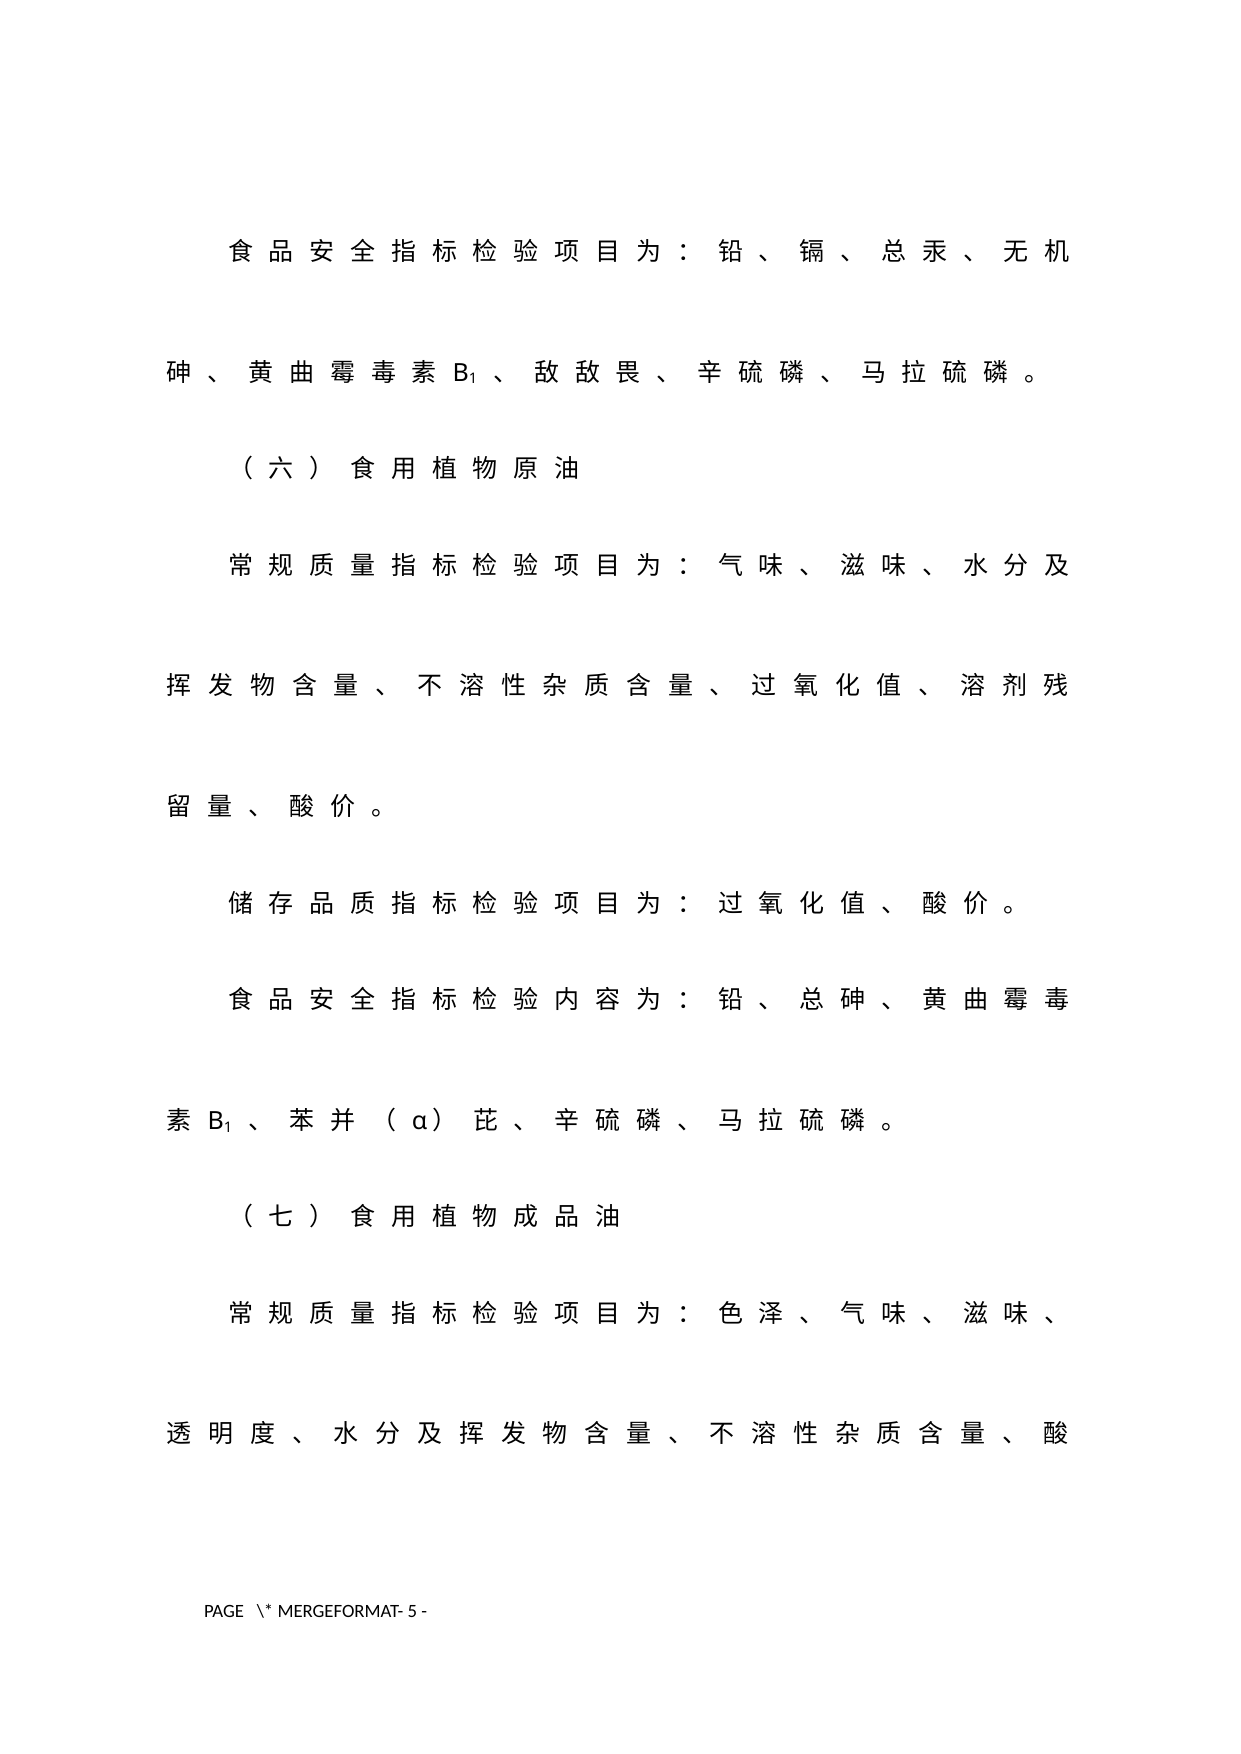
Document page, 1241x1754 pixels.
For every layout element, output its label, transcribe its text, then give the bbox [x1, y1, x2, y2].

text 常规质量指标检验项目为：气味、滋味、水分及挥发物含量、不溶性杂质含量、过氧化值、溶剂残留量、酸价。 [167, 533, 1085, 835]
text （七）食用植物成品油 [167, 1185, 1085, 1245]
text 食品安全指标检验内容为：铅、总砷、黄曲霉毒素B1、苯并（α）芘、辛硫磷、马拉硫磷。 [167, 968, 1085, 1148]
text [167, 1281, 1085, 1462]
text （六）食用植物原油 [167, 437, 1085, 497]
text 食品安全指标检验项目为：铅、镉、总汞、无机砷、黄曲霉毒素B1、敌敌畏、辛硫磷、马拉硫磷。 [167, 219, 1085, 400]
text 储存品质指标检验项目为：过氧化值、酸价。 [167, 871, 1085, 931]
